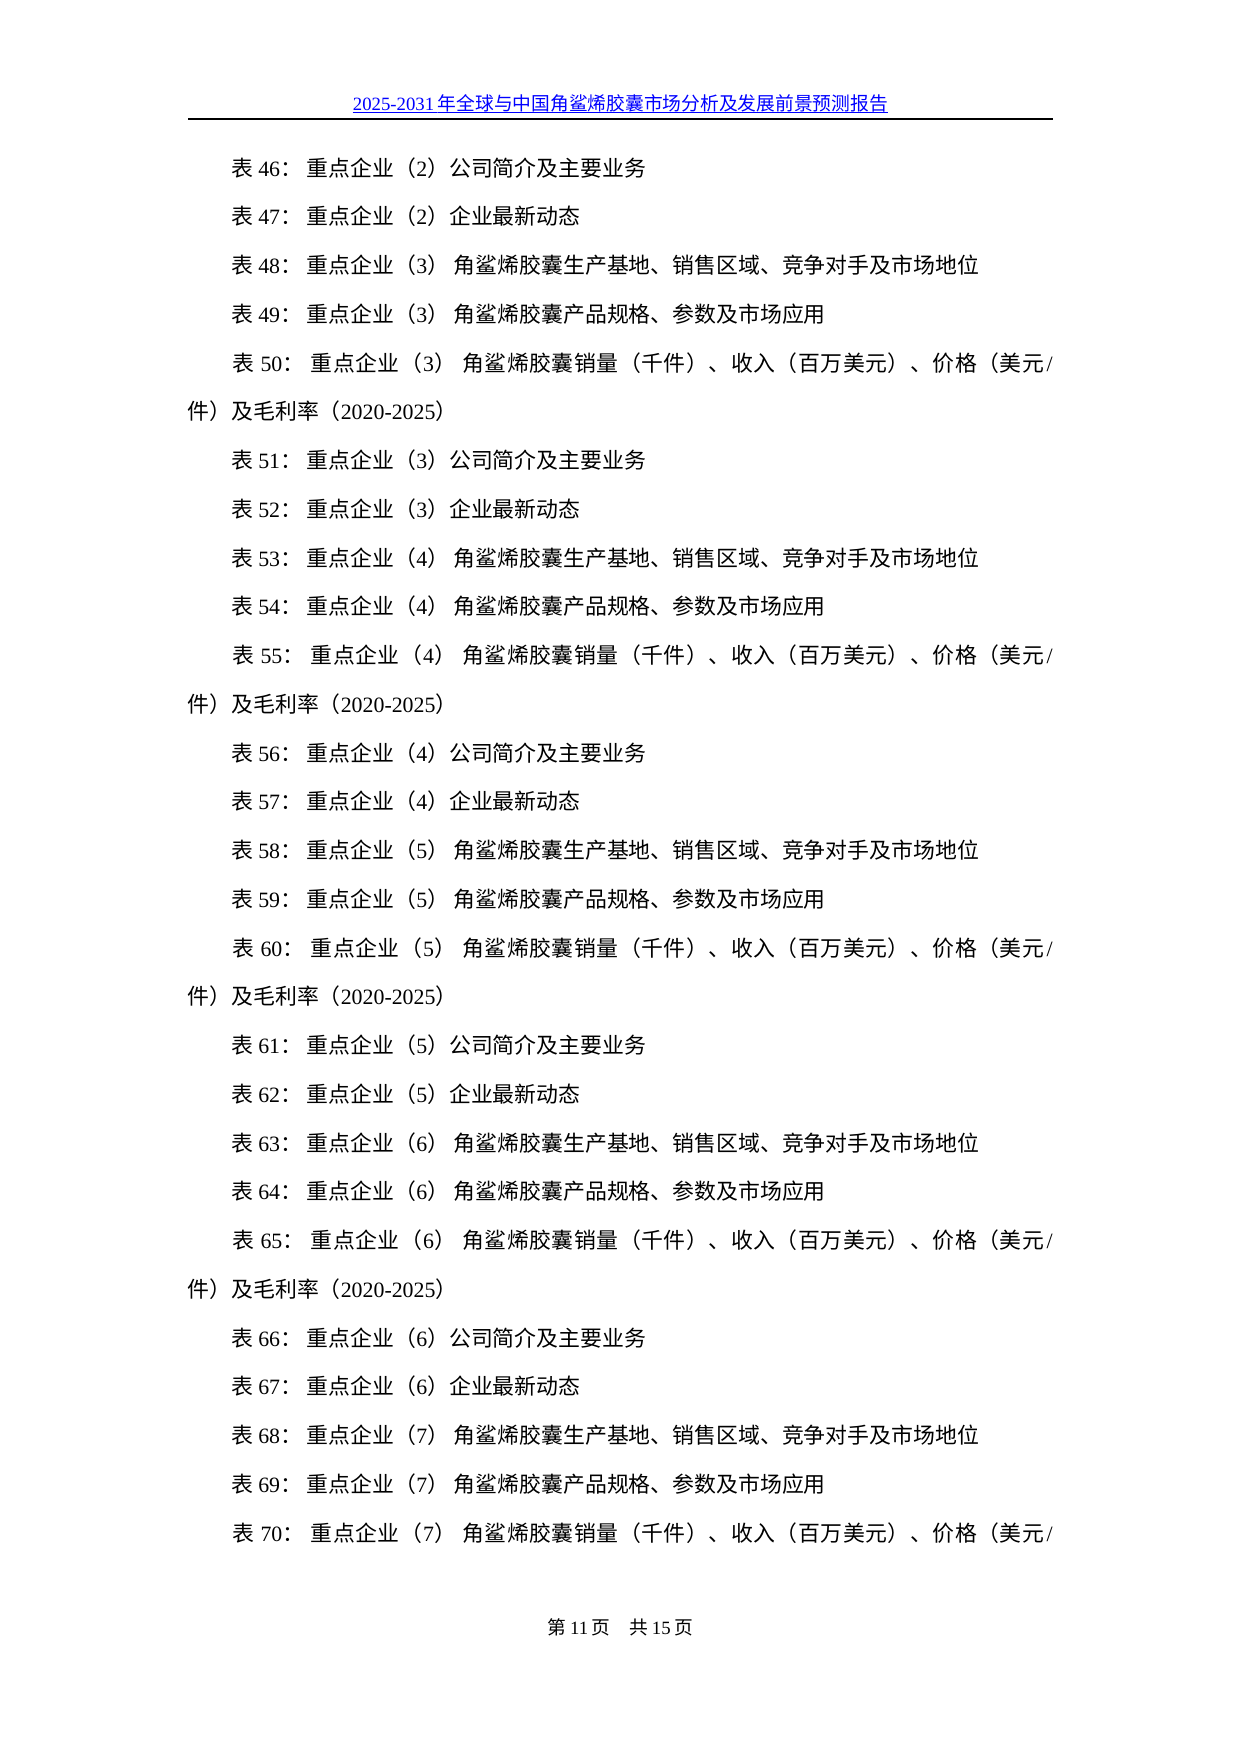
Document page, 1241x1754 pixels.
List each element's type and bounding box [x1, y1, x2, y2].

text [187, 150, 1053, 1548]
